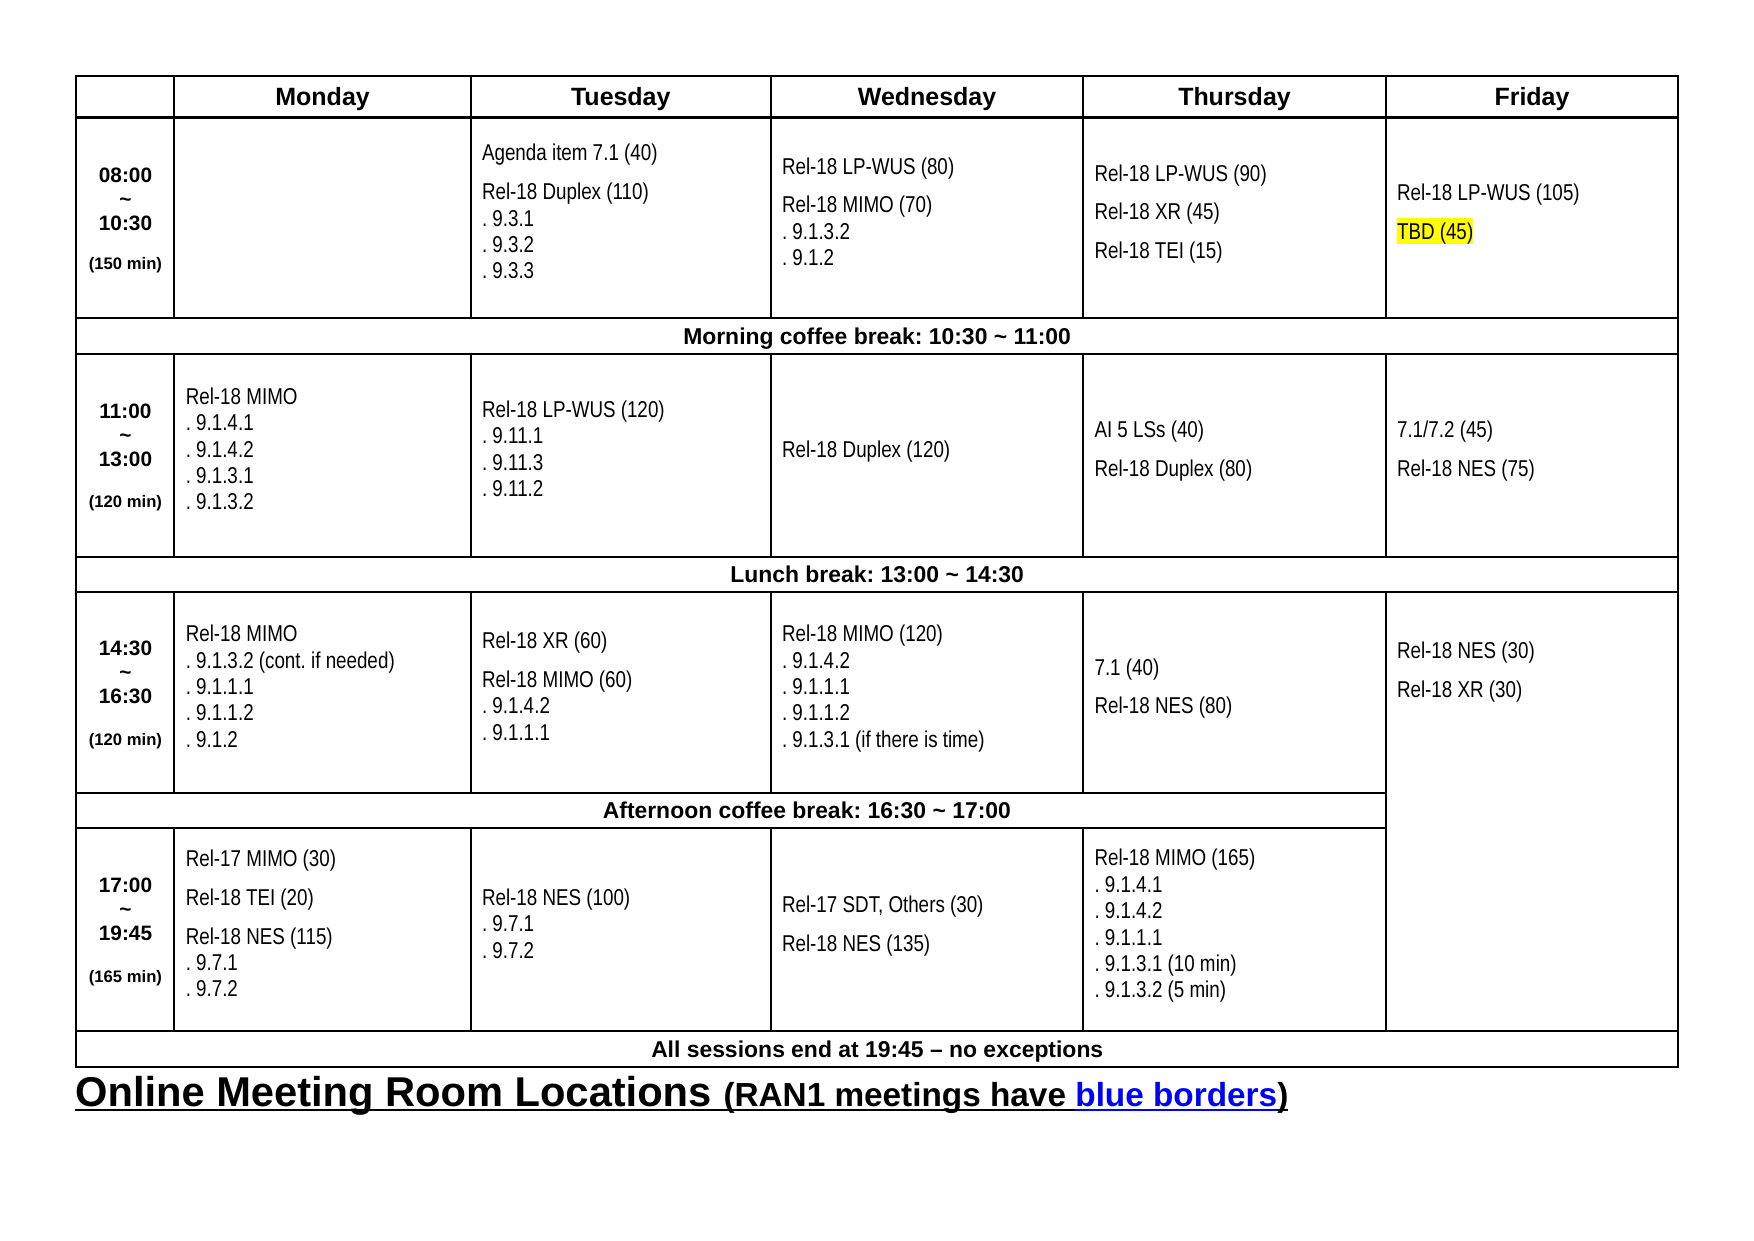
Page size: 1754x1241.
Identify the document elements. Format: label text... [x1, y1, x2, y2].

table_cell Rel-18 NES (100) . 9.7.1 . 9.7.2 [472, 829, 770, 1030]
table_cell Rel-18 NES (30) Rel-18 XR (30) [1387, 593, 1677, 1030]
table_cell Rel-18 LP-WUS (105) TBD (45) [1387, 119, 1677, 317]
table_header Friday [1387, 77, 1677, 116]
table_cell Rel-18 MIMO (120) . 9.1.4.2 . 9.1.1.1 . 9.1.1.2 . 9.1.3.1 (if there is time) [772, 593, 1082, 792]
table_header Wednesday [772, 77, 1082, 116]
table_cell Rel-18 LP-WUS (90) Rel-18 XR (45) Rel-18 TEI (15) [1084, 119, 1385, 317]
table_cell AI 5 LSs (40) Rel-18 Duplex (80) [1084, 355, 1385, 556]
table_cell All sessions end at 19:45 – no exceptions [77, 1032, 1677, 1066]
table_header Tuesday [472, 77, 770, 116]
table_cell Rel-17 MIMO (30) Rel-18 TEI (20) Rel-18 NES (115) . 9.7.1 . 9.7.2 [175, 829, 470, 1030]
table_cell Rel-18 MIMO . 9.1.4.1 . 9.1.4.2 . 9.1.3.1 . 9.1.3.2 [175, 355, 470, 556]
table_cell Rel-18 MIMO . 9.1.3.2 (cont. if needed) . 9.1.1.1 . 9.1.1.2 . 9.1.2 [175, 593, 470, 792]
table_cell 7.1 (40) Rel-18 NES (80) [1084, 593, 1385, 792]
table_cell Lunch break: 13:00 ~ 14:30 [77, 558, 1677, 591]
table_cell 7.1/7.2 (45) Rel-18 NES (75) [1387, 355, 1677, 556]
table_cell Rel-17 SDT, Others (30) Rel-18 NES (135) [772, 829, 1082, 1030]
table_cell Rel-18 XR (60) Rel-18 MIMO (60) . 9.1.4.2 . 9.1.1.1 [472, 593, 770, 792]
table_cell Rel-18 LP-WUS (80) Rel-18 MIMO (70) . 9.1.3.2 . 9.1.2 [772, 119, 1082, 317]
table_cell 14:30 ~ 16:30 (120 min) [77, 593, 173, 792]
table_cell 17:00 ~ 19:45 (165 min) [77, 829, 173, 1030]
table_cell 08:00 ~ 10:30 (150 min) [77, 119, 173, 317]
text Online Meeting Room Locations (RAN1 meetings have blue borders) [75, 1068, 1679, 1116]
table_cell Rel-18 Duplex (120) [772, 355, 1082, 556]
table_cell Rel-18 LP-WUS (120) . 9.11.1 . 9.11.3 . 9.11.2 [472, 355, 770, 556]
table_header Thursday [1084, 77, 1385, 116]
table_cell Afternoon coffee break: 16:30 ~ 17:00 [77, 794, 1385, 827]
table_cell [175, 119, 470, 317]
table_header Monday [175, 77, 470, 116]
table_cell Agenda item 7.1 (40) Rel-18 Duplex (110) . 9.3.1 . 9.3.2 . 9.3.3 [472, 119, 770, 317]
table_cell 11:00 ~ 13:00 (120 min) [77, 355, 173, 556]
table_cell Morning coffee break: 10:30 ~ 11:00 [77, 319, 1677, 353]
table_header [77, 77, 173, 116]
table_cell Rel-18 MIMO (165) . 9.1.4.1 . 9.1.4.2 . 9.1.1.1 . 9.1.3.1 (10 min) . 9.1.3.2 (5 min) [1084, 829, 1385, 1030]
